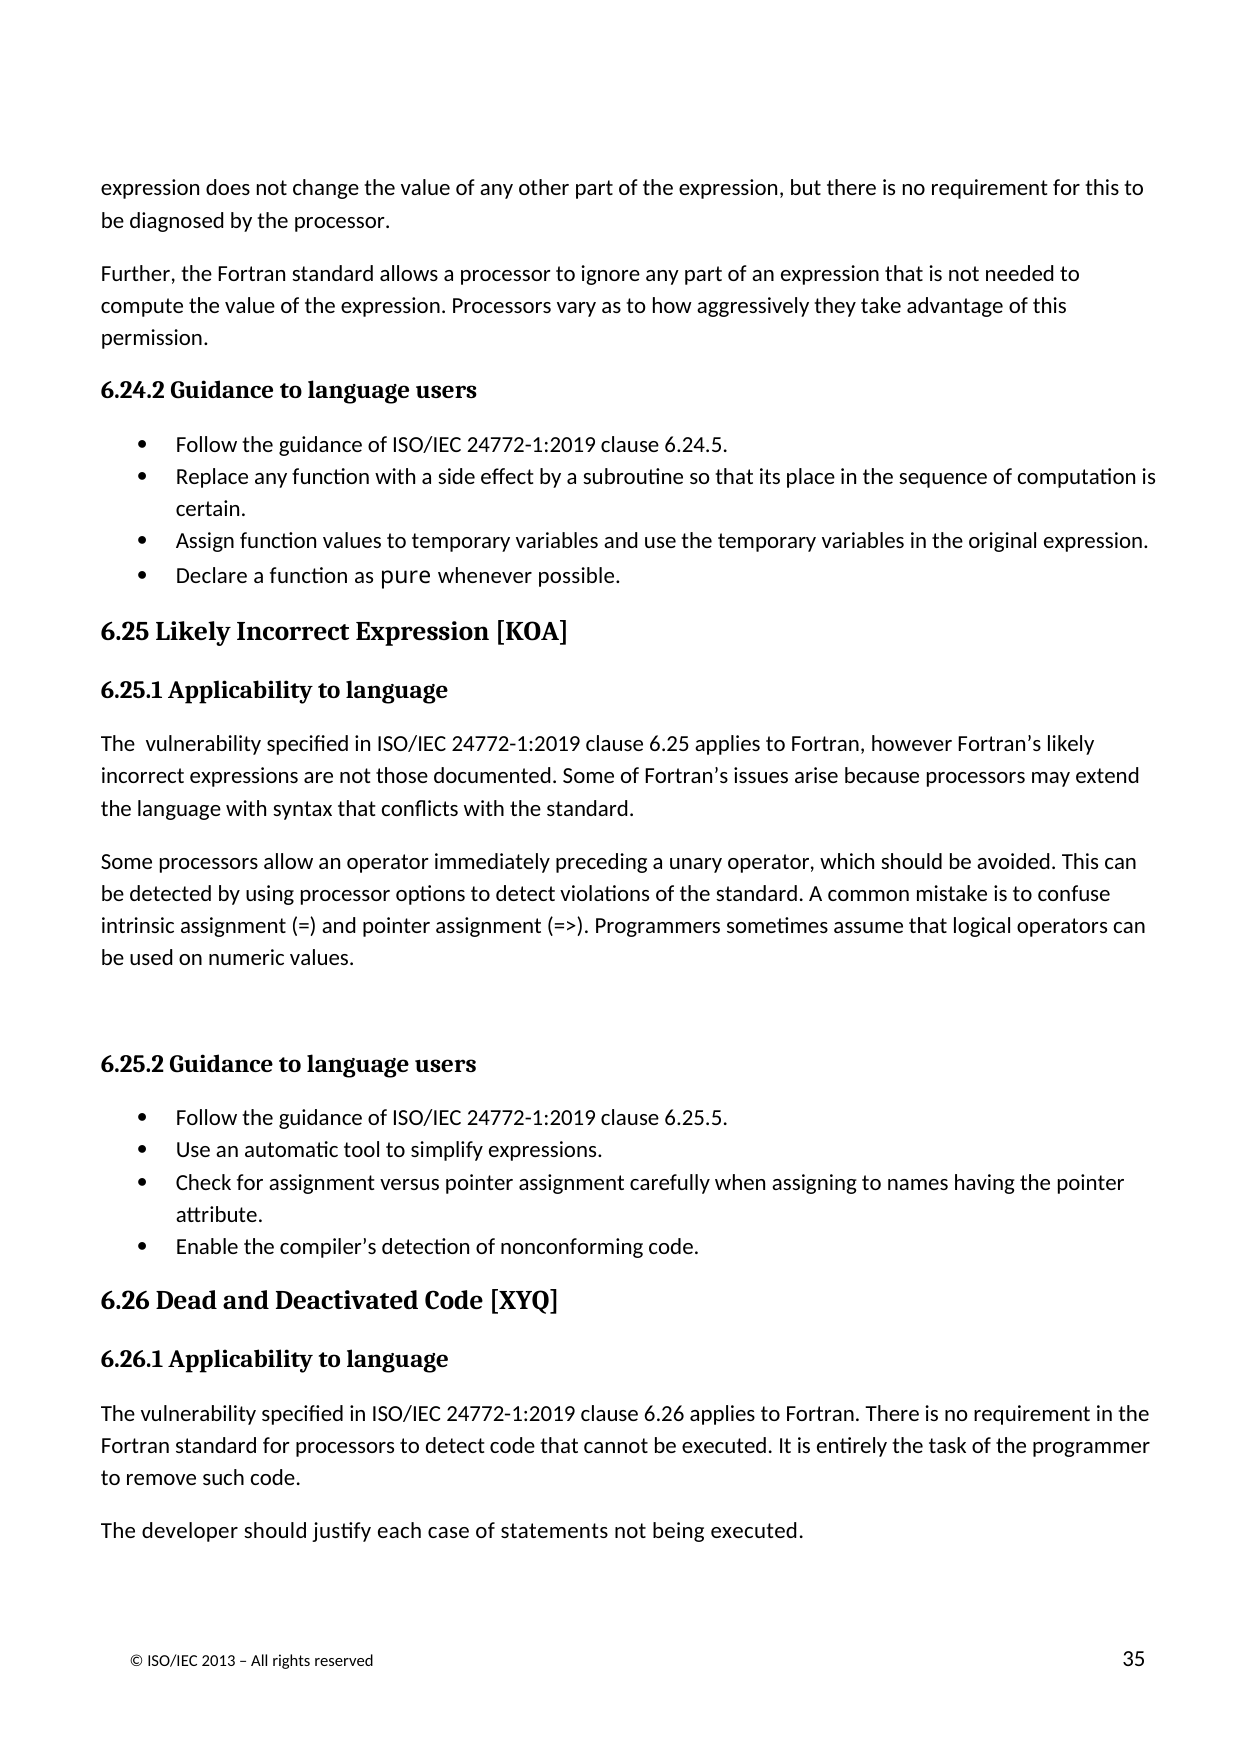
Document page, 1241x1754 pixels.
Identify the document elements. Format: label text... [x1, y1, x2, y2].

text Further, the Fortran standard allows a processor to ignore any part of an expression that is not needed to compute the value of the expression. Processors vary as to how aggressively they take advantage of this permission. [101, 259, 1164, 351]
text Declare a function as pure whenever possible. [138, 559, 1164, 590]
text 6.25.1 Applicability to language [101, 676, 1164, 704]
text The developer should justify each case of statements not being executed. [101, 1516, 1164, 1544]
text 6.25.2 Guidance to language users [101, 1049, 1164, 1078]
text Assign function values to temporary variables and use the temporary variables in the original expression. [138, 527, 1164, 554]
subtitle 6.25 Likely Incorrect Expression [KOA] [101, 616, 1164, 647]
text The vulnerability specified in ISO/IEC 24772-1:2019 clause 6.26 applies to Fortran. There is no requirement in the Fortran standard for processors to detect code that cannot be executed. It is entirely the task of the programmer to remove such code. [101, 1399, 1164, 1491]
text The vulnerability specified in ISO/IEC 24772-1:2019 clause 6.25 applies to Fortran, however Fortran’s likely incorrect expressions are not those documented. Some of Fortran’s issues arise because processors may extend the language with syntax that conflicts with the standard. [101, 729, 1164, 822]
list Replace any function with a side effect by a subroutine so that its place in the sequence of computation is certain. [138, 462, 1164, 522]
list Use an automatic tool to simplify expressions. [138, 1136, 1164, 1163]
text Some processors allow an operator immediately preceding a unary operator, which should be avoided. This can be detected by using processor options to detect violations of the standard. A common mistake is to confuse intrinsic assignment (=) and pointer assignment (=>). Programmers sometimes assume that logical operators can be used on numeric values. [101, 847, 1164, 971]
text 6.26.1 Applicability to language [101, 1345, 1164, 1374]
text 6.24.2 Guidance to language users [101, 376, 1164, 405]
list Follow the guidance of ISO/IEC 24772-1:2019 clause 6.25.5. [138, 1103, 1164, 1131]
list Follow the guidance of ISO/IEC 24772-1:2019 clause 6.24.5. [138, 430, 1164, 458]
subtitle 6.26 Dead and Deactivated Code [XYQ] [101, 1285, 1164, 1316]
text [101, 173, 1164, 234]
text Check for assignment versus pointer assignment carefully when assigning to names having the pointer attribute. [138, 1168, 1164, 1228]
text Enable the compiler’s detection of nonconforming code. [138, 1232, 1164, 1260]
